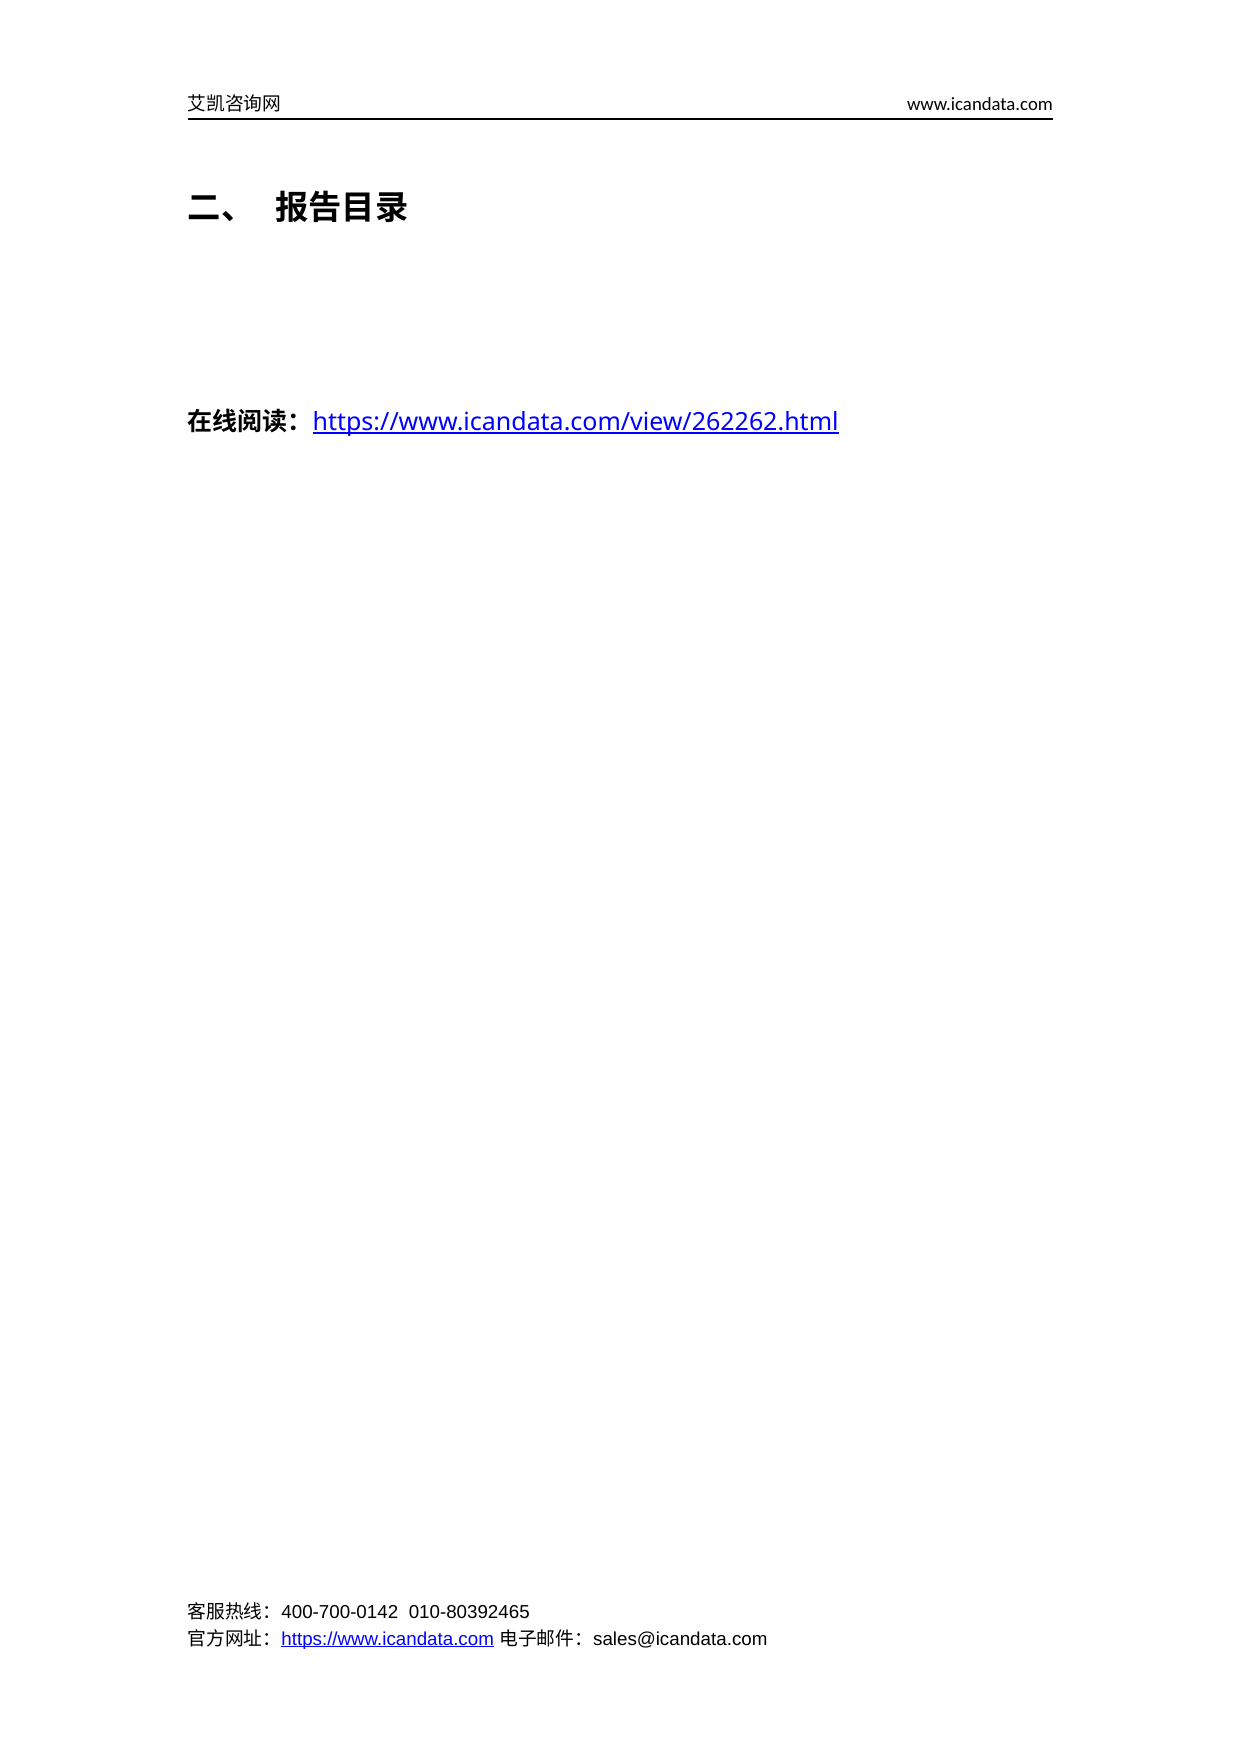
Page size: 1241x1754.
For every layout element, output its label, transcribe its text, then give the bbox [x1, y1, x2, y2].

subtitle 报告目录 [187, 172, 1053, 237]
text 在线阅读：https://www.icandata.com/view/262262.html [187, 387, 1053, 452]
